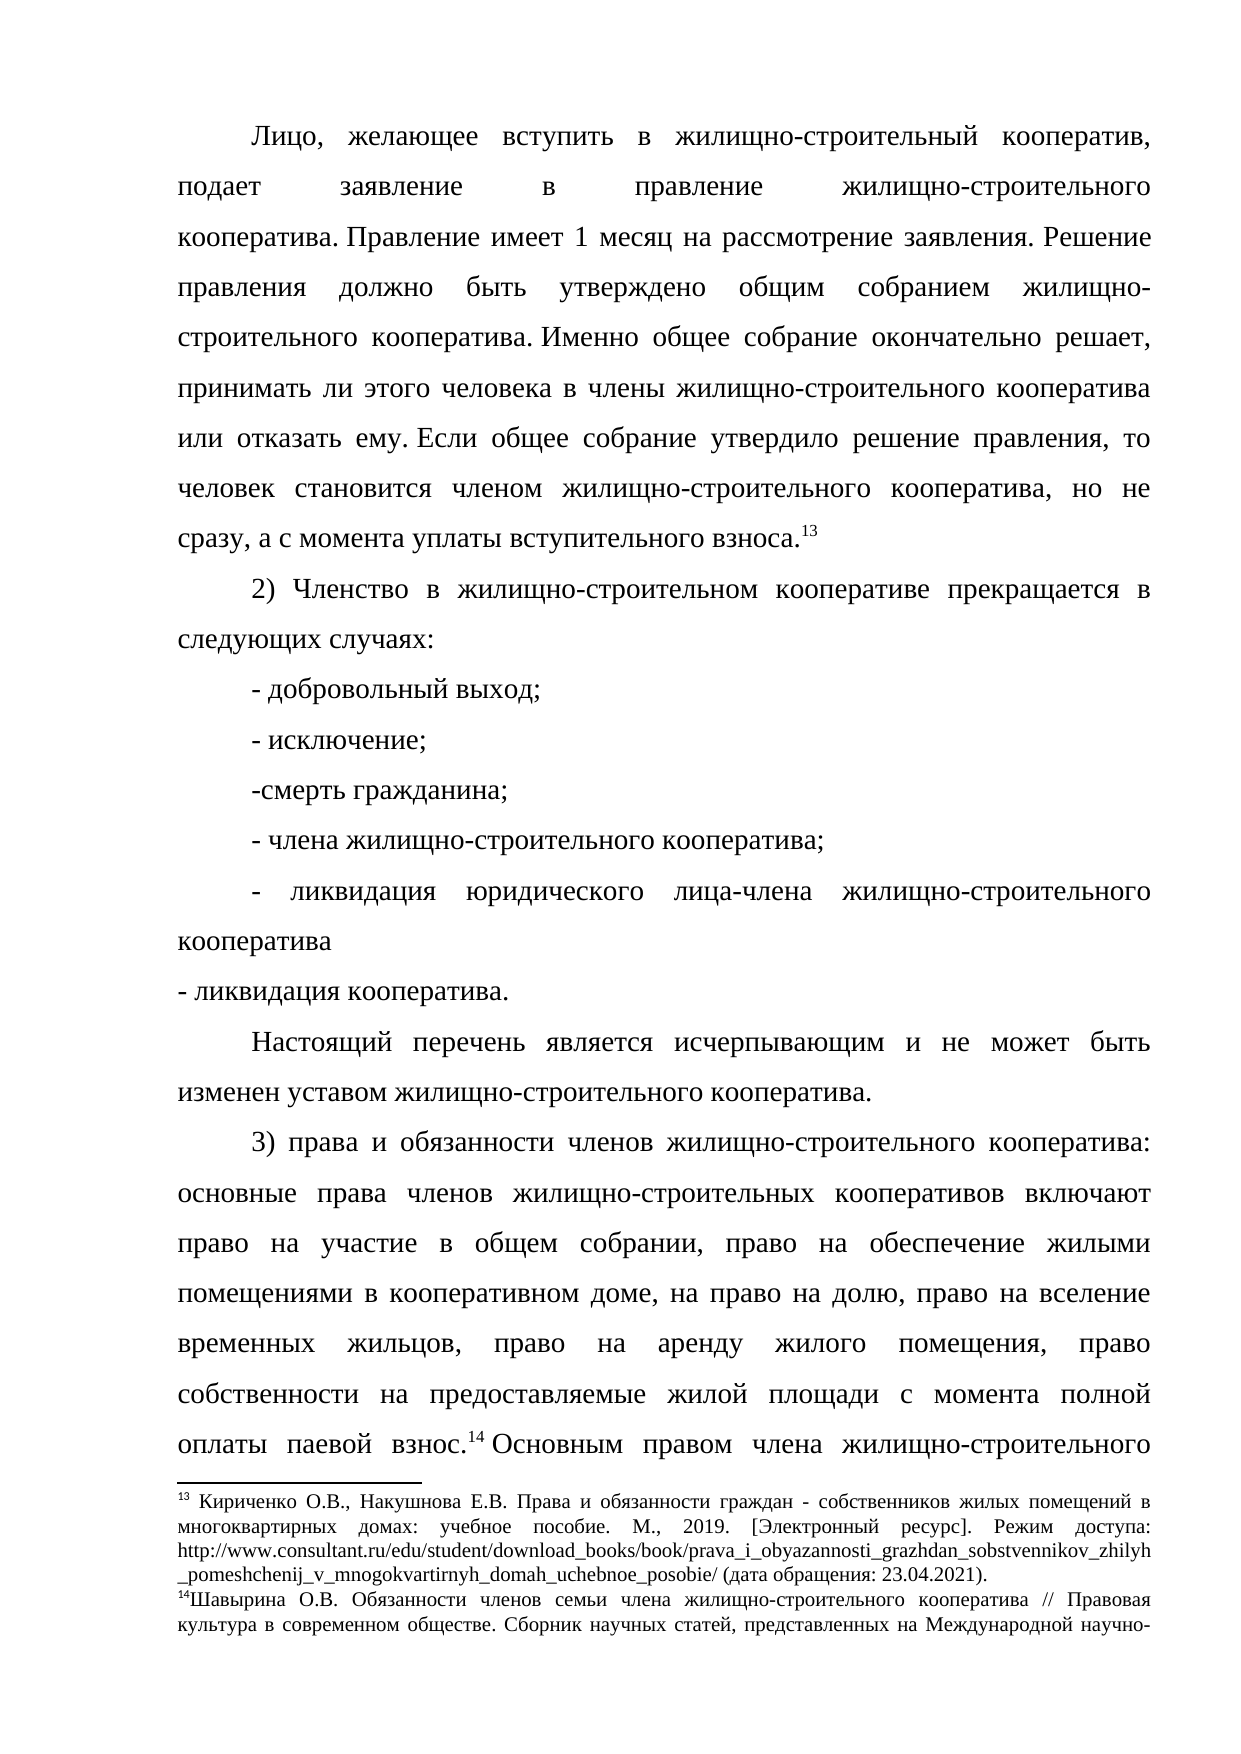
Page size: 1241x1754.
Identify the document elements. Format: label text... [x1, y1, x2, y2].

text - члена жилищно-строительного кооператива; [177, 822, 1152, 856]
text - добровольный выход; [177, 672, 1152, 705]
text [177, 1124, 1152, 1460]
text Лицо, желающее вступить в жилищно-строительный кооператив, подает заявление в правление жилищно-строительного кооператива. Правление имеет 1 месяц на рассмотрение заявления. Решение правления должно быть утверждено общим собранием жилищно-строительного кооператива. Именно общее собрание окончательно решает, принимать ли этого человека в члены жилищно-строительного кооператива или отказать ему. Если общее собрание утвердило решение правления, то человек становится членом жилищно-строительного кооператива, но не сразу, а с момента уплаты вступительного взноса. [177, 118, 1152, 554]
text - исключение; [177, 722, 1152, 755]
text - ликвидация юридического лица-члена жилищно-строительного кооператива - ликвидация кооператива. [177, 873, 1152, 1007]
text 2) Членство в жилищно-строительном кооперативе прекращается в следующих случаях: [177, 571, 1152, 655]
text -смерть гражданина; [177, 772, 1152, 806]
text Настоящий перечень является исчерпывающим и не может быть изменен уставом жилищно-строительного кооператива. [177, 1024, 1152, 1108]
